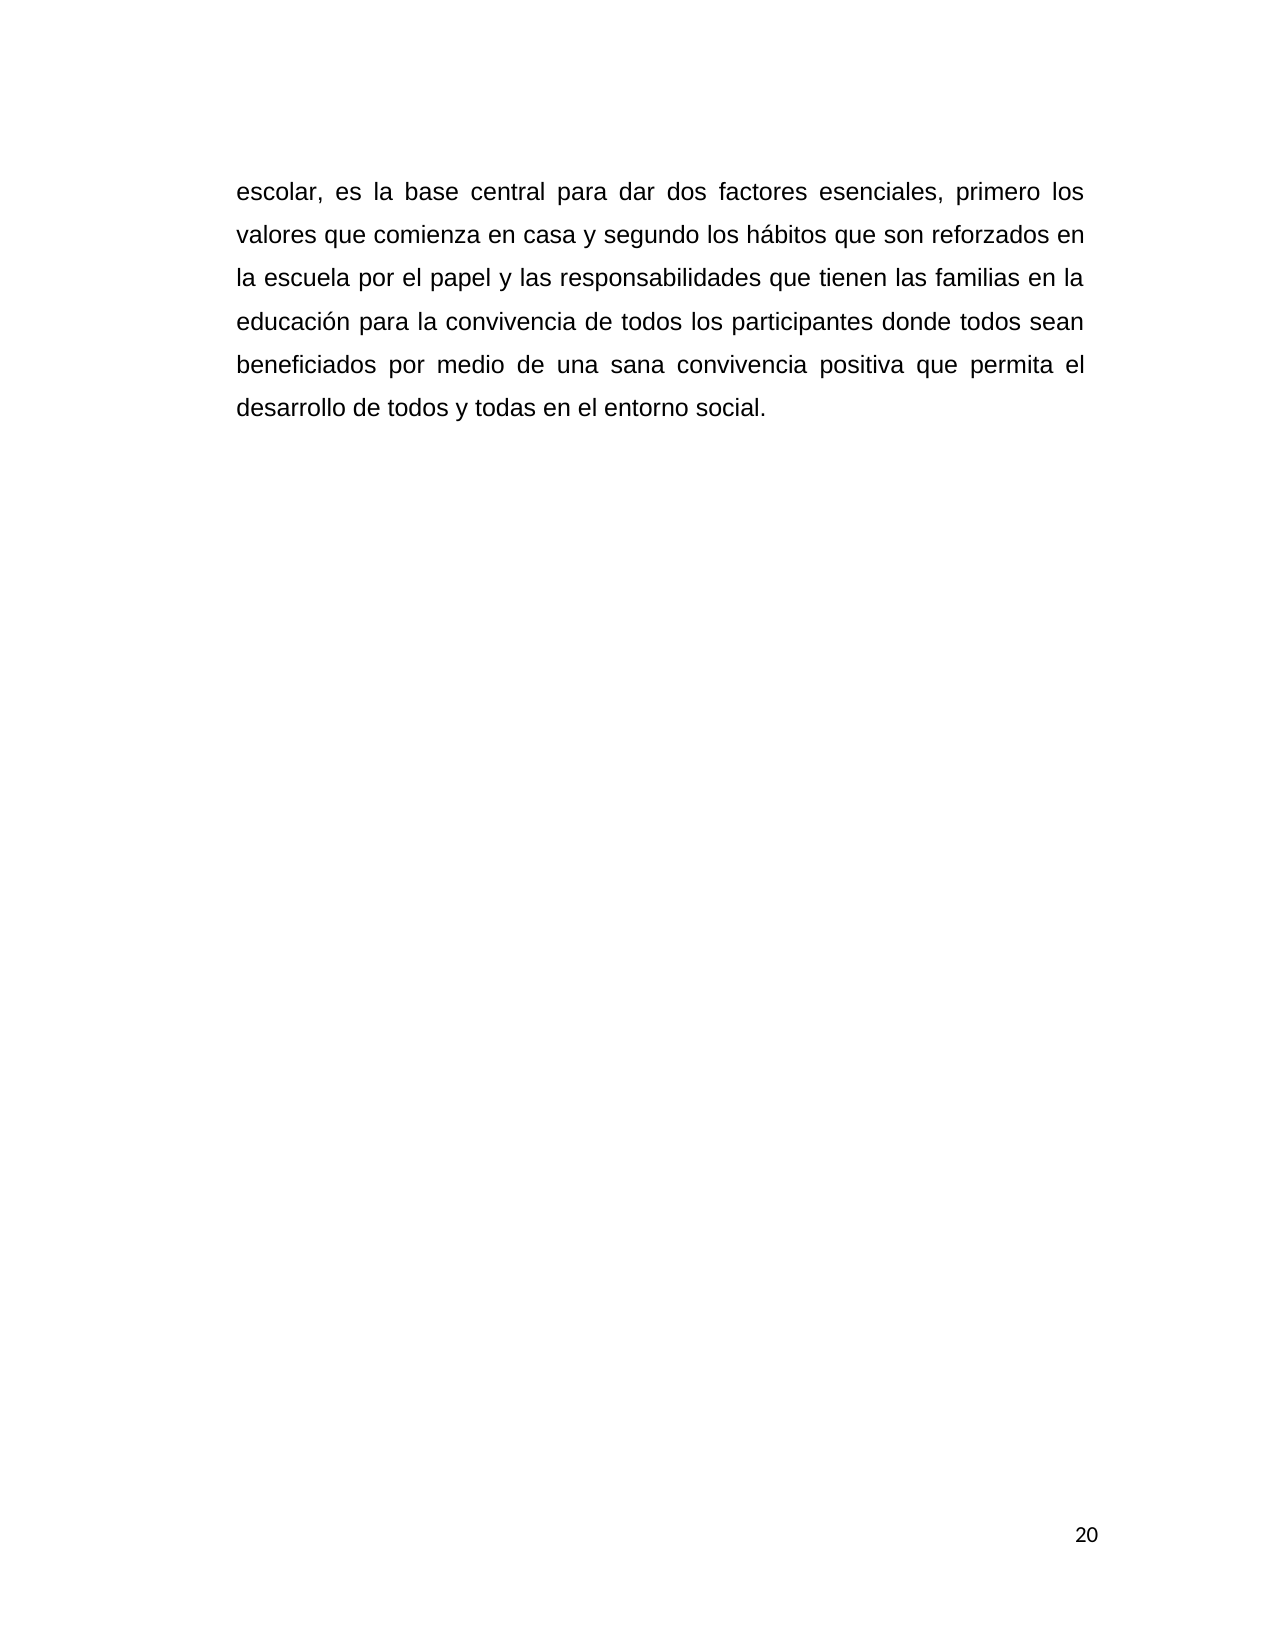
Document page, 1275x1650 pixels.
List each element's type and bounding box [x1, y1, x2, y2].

text [236, 177, 1086, 422]
